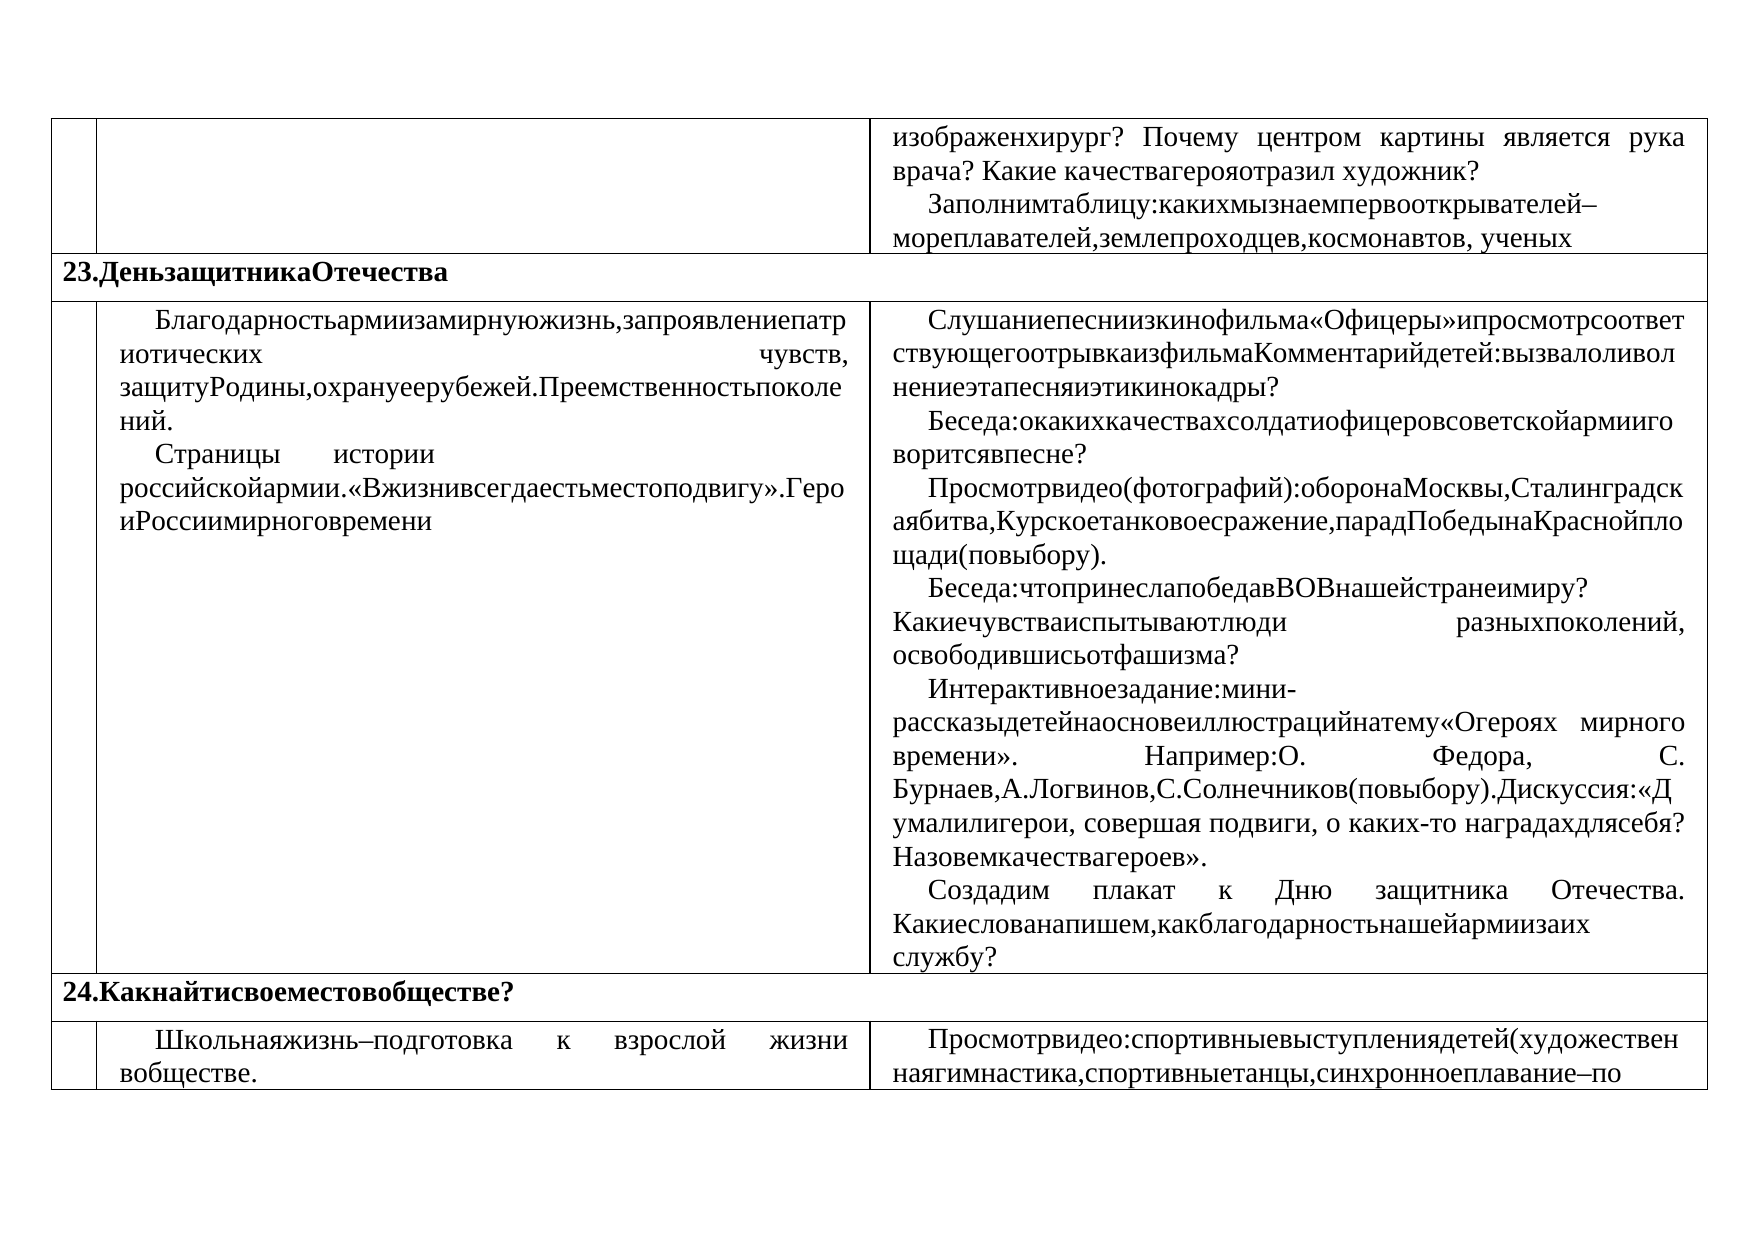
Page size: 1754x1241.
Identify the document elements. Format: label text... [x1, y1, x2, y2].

table_cell [52, 119, 96, 253]
table_cell Слушаниепесниизкинофильма«Офицеры»ипросмотрсоответствующегоотрывкаизфильмаКомментарийдетей:вызвалоливолнениеэтапесняиэтикинокадры? Беседа:окакихкачествахсолдатиофицеровсоветскойармииговоритсявпесне? Просмотрвидео(фотографий):оборонаМосквы,Сталинградскаябитва,Курскоетанковоесражение,парадПобедынаКраснойплощади(повыбору). Беседа:чтопринеслапобедавВОВнашейстранеимиру?Какиечувстваиспытываютлюди разныхпоколений, освободившисьотфашизма? Интерактивноезадание:мини-рассказыдетейнаосновеиллюстрацийнатему«Огероях мирного времени». Например:О. Федора, С. Бурнаев,А.Логвинов,С.Солнечников(повыбору).Дискуссия:«Думалилигерои, совершая подвиги, о каких-то наградахдлясебя?Назовемкачествагероев». Создадим плакат к Дню защитника Отечества. Какиеслованапишем,какблагодарностьнашейармиизаих службу? [871, 302, 1707, 973]
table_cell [97, 1022, 869, 1089]
table_cell Благодарностьармиизамирнуюжизнь,запроявлениепатриотических чувств, защитуРодины,охрануеерубежей.Преемственностьпоколений. Страницы истории российскойармии.«Вжизнивсегдаестьместоподвигу».ГероиРоссиимирноговремени [97, 302, 869, 973]
table_cell 23.ДеньзащитникаОтечества [52, 254, 1707, 301]
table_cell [871, 1022, 1707, 1089]
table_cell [97, 119, 869, 253]
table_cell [871, 119, 1707, 253]
table_cell [52, 302, 96, 973]
table_cell 24.Какнайтисвоеместовобществе? [52, 974, 1707, 1021]
table_cell [52, 1022, 96, 1089]
